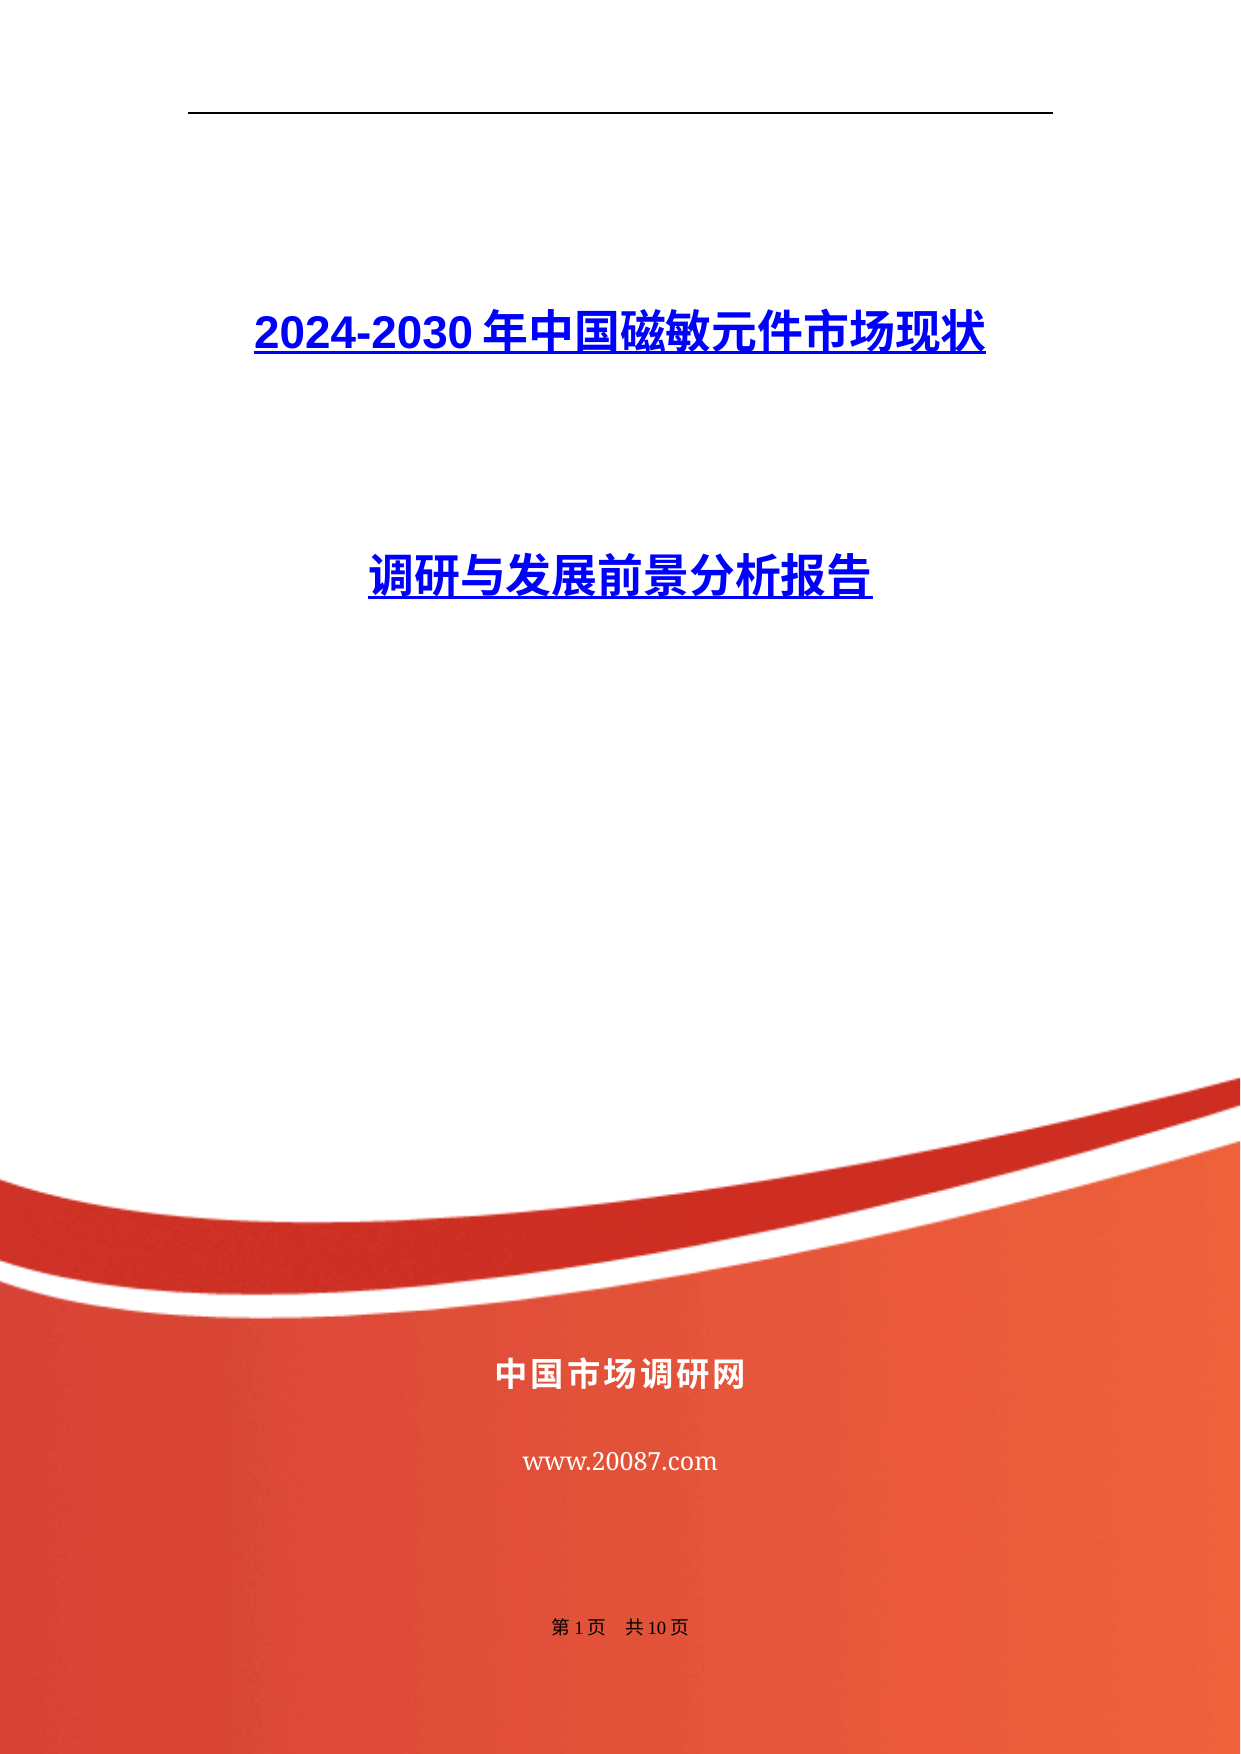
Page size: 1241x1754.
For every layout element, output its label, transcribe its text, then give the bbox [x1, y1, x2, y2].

table_header 2024-2030年中国磁敏元件市场现状调研与发展前景分析报告 [188, 207, 1053, 773]
text www.20087.com [187, 1428, 1053, 1493]
subtitle 中国市场调研网 [187, 1339, 1053, 1404]
picture [0, 1006, 1241, 1754]
